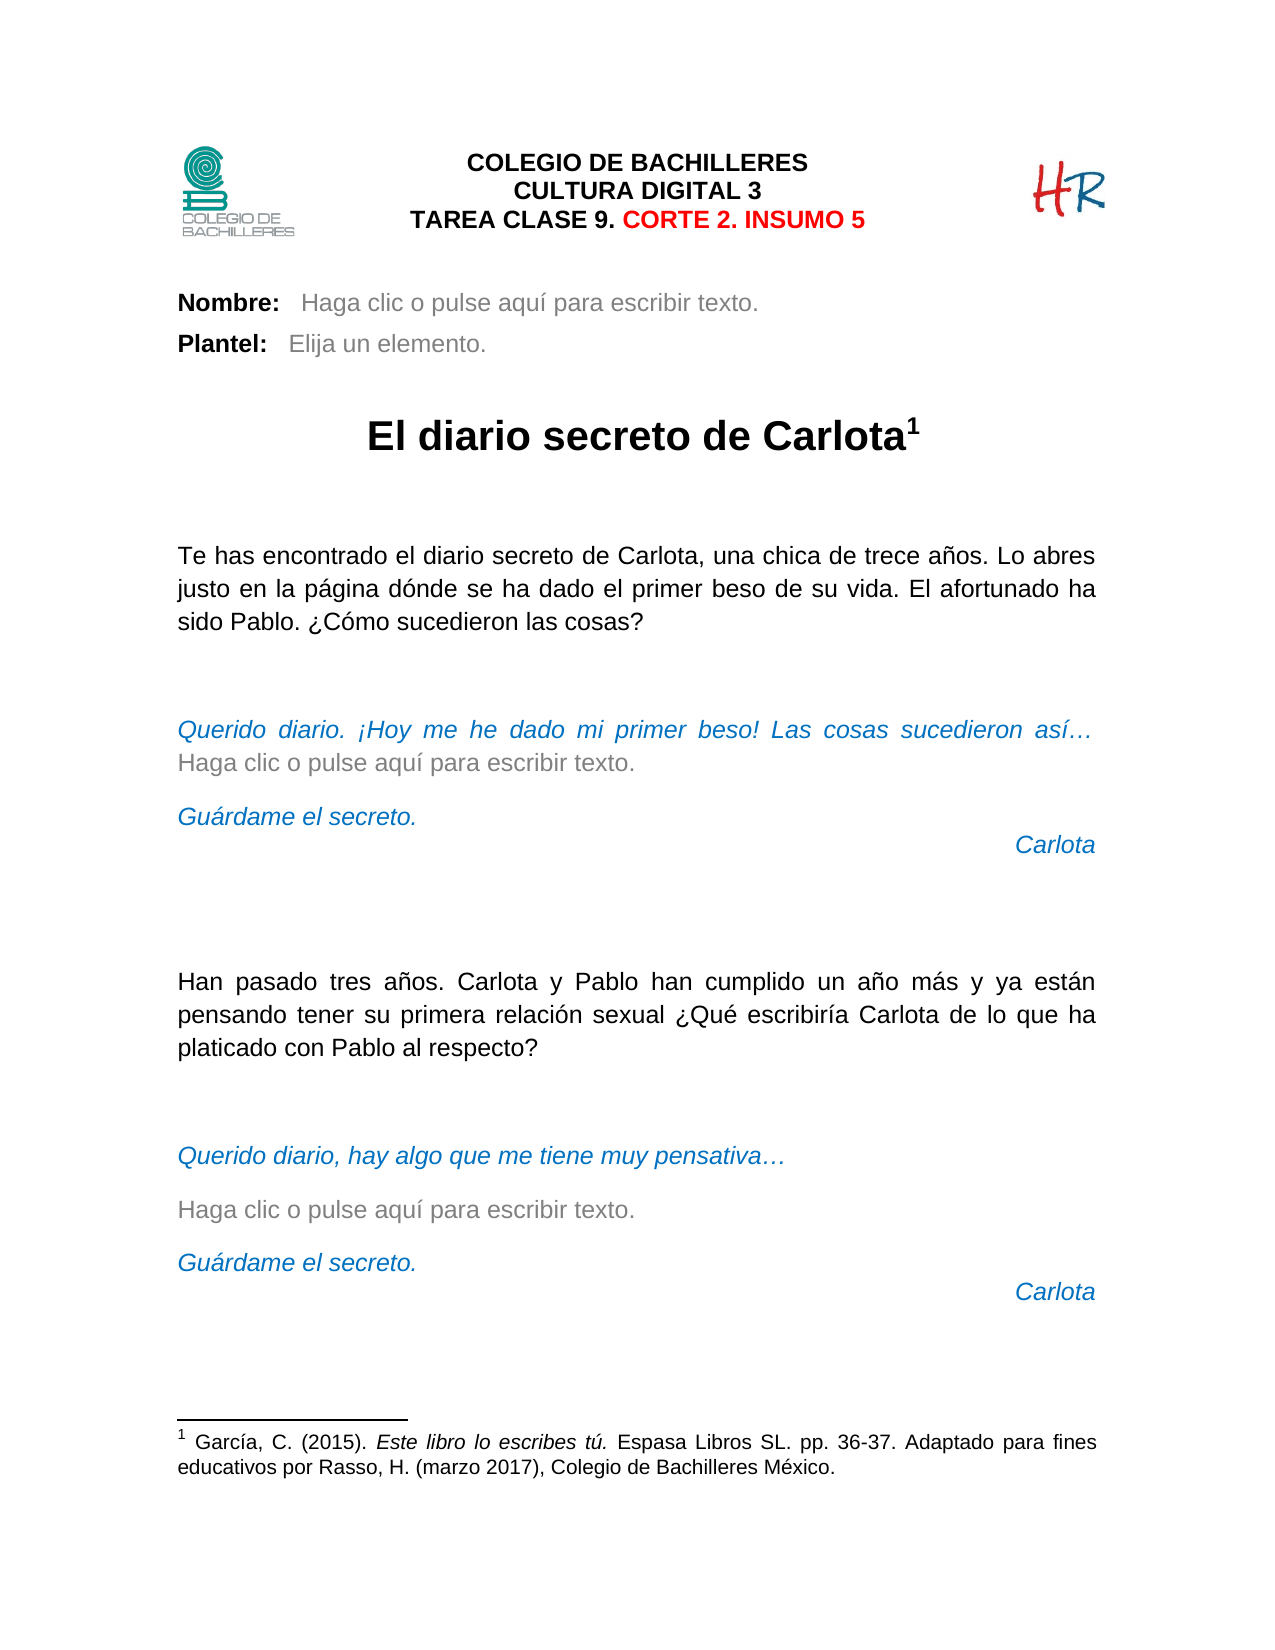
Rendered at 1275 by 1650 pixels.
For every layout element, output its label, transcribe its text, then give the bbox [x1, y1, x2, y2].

text Querido diario, hay algo que me tiene muy pensativa… [177, 1141, 1098, 1169]
picture [182, 146, 295, 254]
text Te has encontrado el diario secreto de Carlota, una chica de trece años. Lo abres justo en la página dónde se ha dado el primer beso de su vida. El afortunado ha sido Pablo. ¿Cómo sucedieron las cosas? [177, 541, 1098, 636]
text Nombre: [177, 288, 1098, 316]
text Querido diario. ¡Hoy me he dado mi primer beso! Las cosas sucedieron así… [177, 715, 1098, 777]
text TAREA CLASE 9. CORTE 2. INSUMO 5 [295, 205, 1098, 234]
text Guárdame el secreto. [177, 802, 1098, 831]
text El diario secreto de Carlota [177, 411, 1098, 459]
text Carlota [177, 831, 1098, 859]
picture [1018, 143, 1111, 231]
text Carlota [177, 1277, 1098, 1306]
text Han pasado tres años. Carlota y Pablo han cumplido un año más y ya están pensando tener su primera relación sexual ¿Qué escribiría Carlota de lo que ha platicado con Pablo al respecto? [177, 967, 1098, 1062]
text Guárdame el secreto. [177, 1248, 1098, 1277]
text COLEGIO DE BACHILLERES [295, 148, 1098, 176]
text CULTURA DIGITAL 3 [295, 176, 1098, 205]
text Plantel: [177, 329, 1098, 358]
